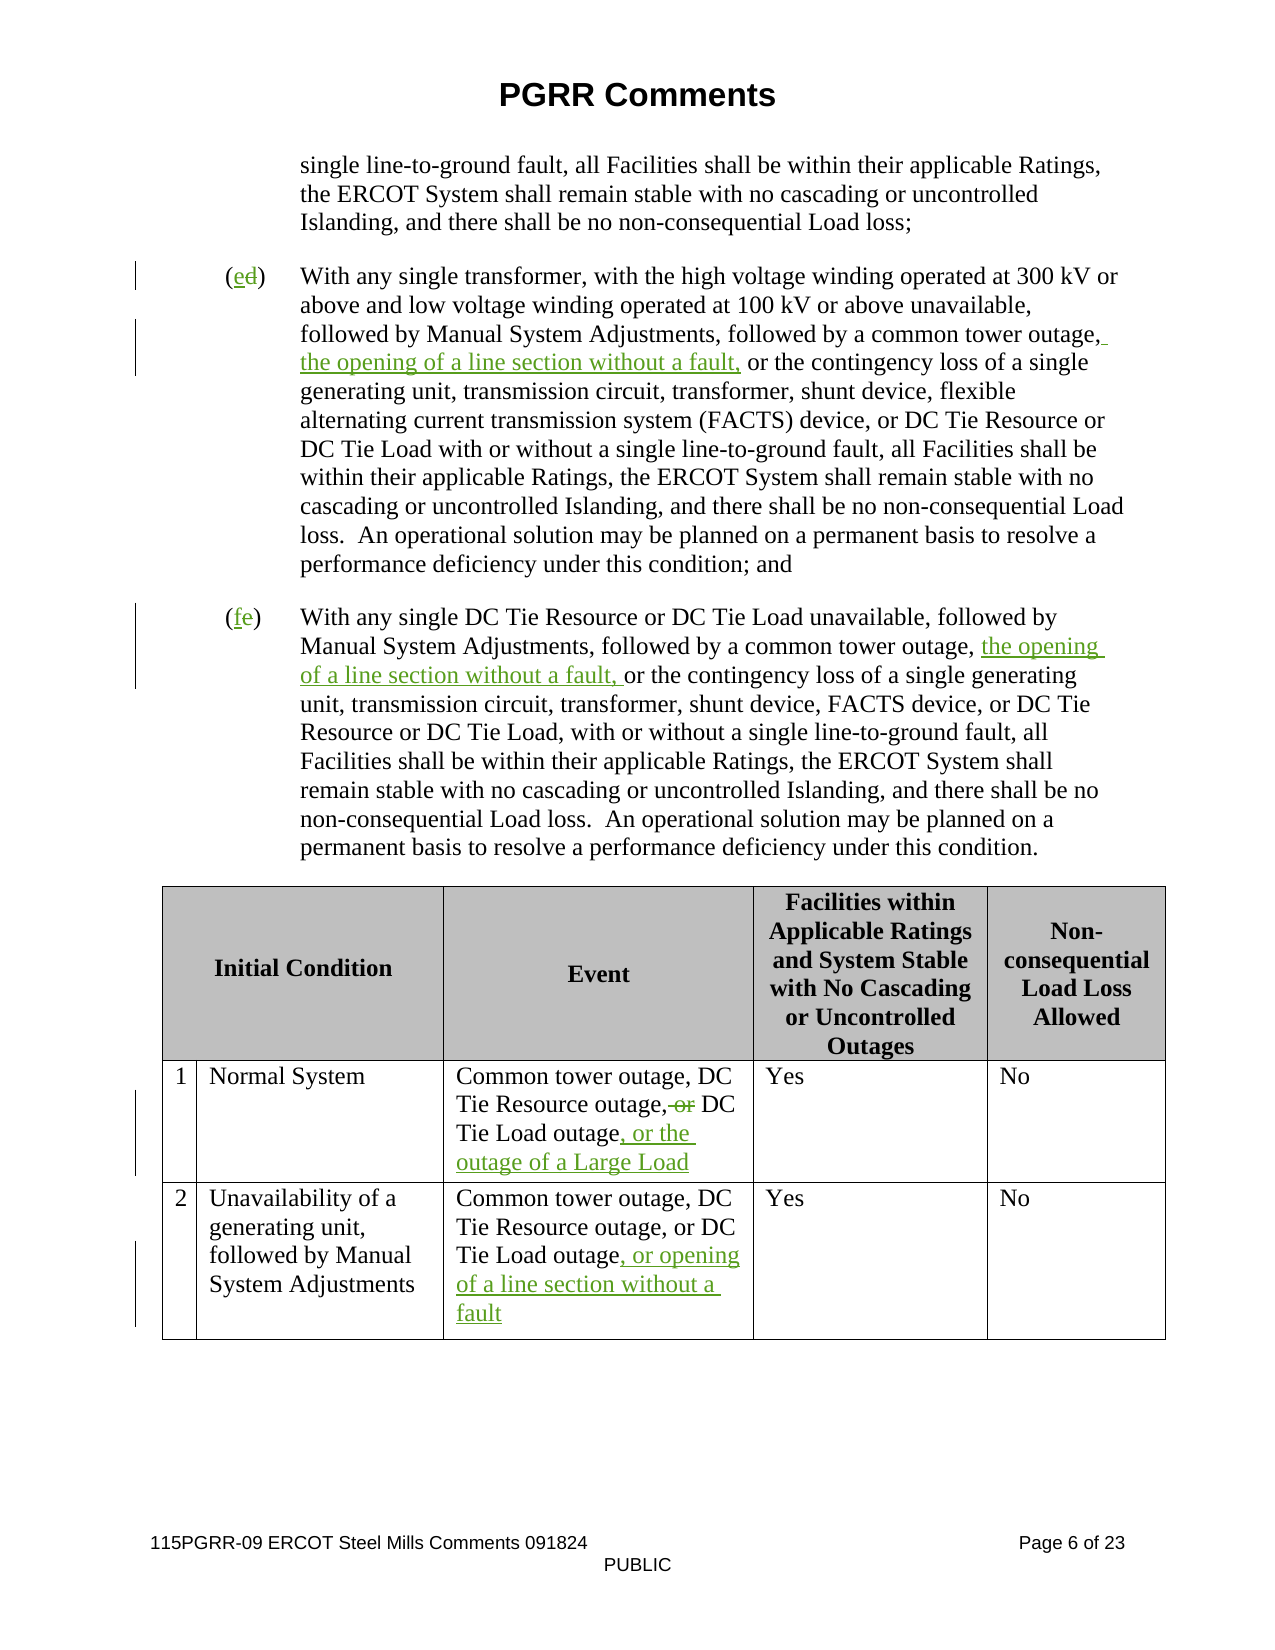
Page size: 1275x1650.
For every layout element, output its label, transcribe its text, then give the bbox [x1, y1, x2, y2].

table_cell 1 [163, 1061, 196, 1182]
table_cell Yes [754, 1183, 987, 1339]
table_header Non-consequential Load Loss Allowed [988, 887, 1165, 1060]
table_cell 2 [163, 1183, 196, 1339]
text () With any single transformer, with the high voltage winding operated at 300 kV or above and low voltage winding operated at 100 kV or above unavailable, followed by Manual System Adjustments, followed by a common tower outage, or the contingency loss of a single generating unit, transmission circuit, transformer, shunt device, flexible alternating current transmission system (FACTS) device, or DC Tie Resource or DC Tie Load with or without a single line-to-ground fault, all Facilities shall be within their applicable Ratings, the ERCOT System shall remain stable with no cascading or uncontrolled Islanding, and there shall be no non-consequential Load loss. An operational solution may be planned on a permanent basis to resolve a performance deficiency under this condition; and [225, 261, 1125, 577]
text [225, 150, 1125, 236]
table_cell Yes [754, 1061, 987, 1182]
table_cell Common tower outage, DC Tie Resource outage, or DC Tie Load outage [444, 1183, 753, 1339]
table_cell Unavailability of a generating unit, followed by Manual System Adjustments [197, 1183, 443, 1339]
table_header Event [444, 887, 753, 1060]
table_header Facilities within Applicable Ratings and System Stable with No Cascading or Uncontrolled Outages [754, 887, 987, 1060]
table_cell Common tower outage, DC Tie Resource outage, DC Tie Load outage [444, 1061, 753, 1182]
table_cell No [988, 1183, 1165, 1339]
table_header Initial Condition [163, 887, 443, 1060]
table_cell No [988, 1061, 1165, 1182]
table_cell Normal System [197, 1061, 443, 1182]
text () With any single DC Tie Resource or DC Tie Load unavailable, followed by Manual System Adjustments, followed by a common tower outage, or the contingency loss of a single generating unit, transmission circuit, transformer, shunt device, FACTS device, or DC Tie Resource or DC Tie Load, with or without a single line-to-ground fault, all Facilities shall be within their applicable Ratings, the ERCOT System shall remain stable with no cascading or uncontrolled Islanding, and there shall be no non-consequential Load loss. An operational solution may be planned on a permanent basis to resolve a performance deficiency under this condition. [225, 602, 1125, 861]
